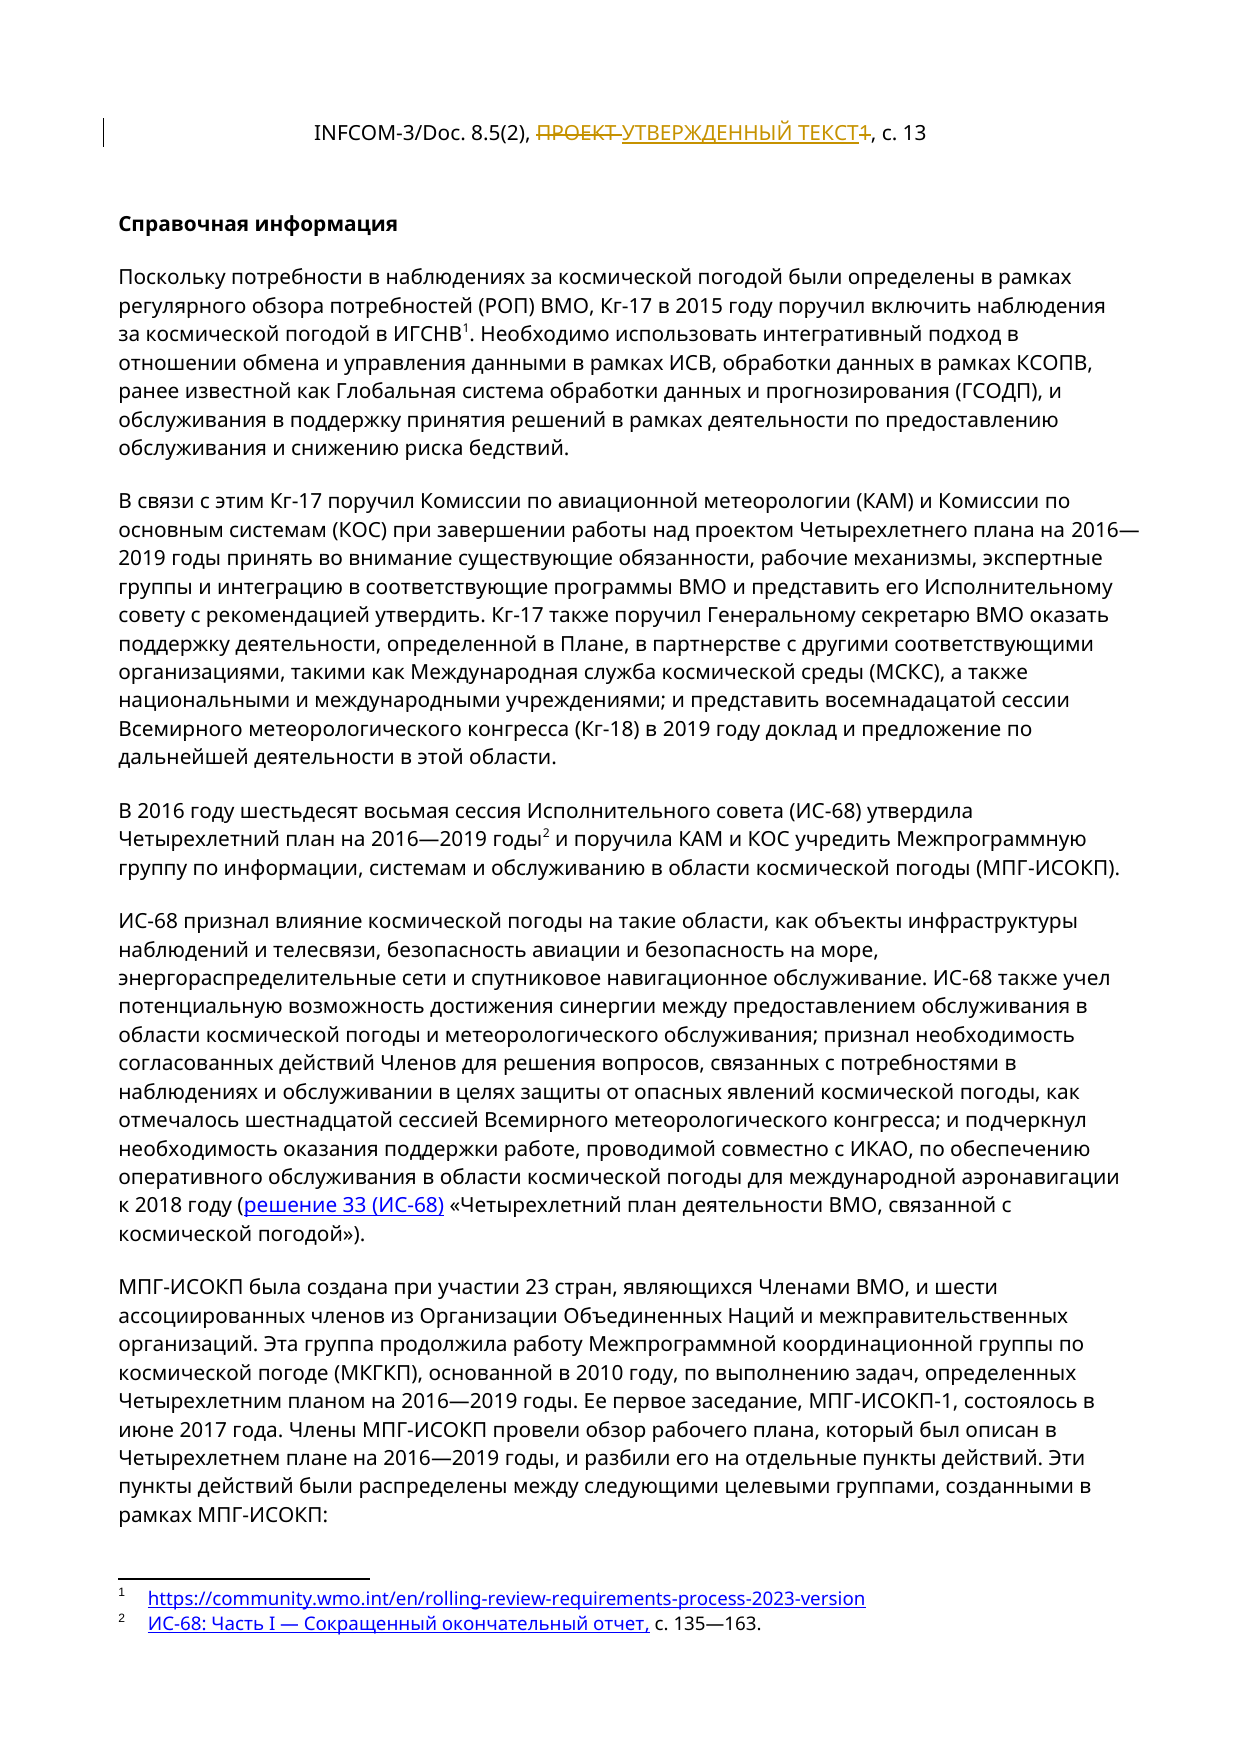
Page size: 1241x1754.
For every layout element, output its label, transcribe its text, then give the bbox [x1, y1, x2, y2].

text ИС-68 признал влияние космической погоды на такие области, как объекты инфраструктуры наблюдений и телесвязи, безопасность авиации и безопасность на море, энергораспределительные сети и спутниковое навигационное обслуживание. ИС-68 также учел потенциальную возможность достижения синергии между предоставлением обслуживания в области космической погоды и метеорологического обслуживания; признал необходимость согласованных действий Членов для решения вопросов, связанных с потребностями в наблюдениях и обслуживании в целях защиты от опасных явлений космической погоды, как отмечалось шестнадцатой сессией Всемирного метеорологического конгресса; и подчеркнул необходимость оказания поддержки работе, проводимой совместно с ИКАО, по обеспечению оперативного обслуживания в области космической погоды для международной аэронавигации к 2018 году (решение 33 (ИС-68) «Четырехлетний план деятельности ВМО, связанной с космической погодой»). [118, 906, 1122, 1247]
text МПГ-ИСОКП была создана при участии 23 стран, являющихся Членами ВМО, и шести ассоциированных членов из Организации Объединенных Наций и межправительственных организаций. Эта группа продолжила работу Межпрограммной координационной группы по космической погоде (МКГКП), основанной в 2010 году, по выполнению задач, определенных Четырехлетним планом на 2016—2019 годы. Ее первое заседание, МПГ-ИСОКП-1, состоялось в июне 2017 года. Члены МПГ-ИСОКП провели обзор рабочего плана, который был описан в Четырехлетнем плане на 2016—2019 годы, и разбили его на отдельные пункты действий. Эти пункты действий были распределены между следующими целевыми группами, созданными в рамках МПГ-ИСОКП: [118, 1272, 1140, 1528]
text В связи с этим Кг-17 поручил Комиссии по авиационной метеорологии (КАМ) и Комиссии по основным системам (КОС) при завершении работы над проектом Четырехлетнего плана на 2016—2019 годы принять во внимание существующие обязанности, рабочие механизмы, экспертные группы и интеграцию в соответствующие программы ВМО и представить его Исполнительному совету с рекомендацией утвердить. Кг-17 также поручил Генеральному секретарю ВМО оказать поддержку деятельности, определенной в Плане, в партнерстве с другими соответствующими организациями, такими как Международная служба космической среды (МСКС), а также национальными и международными учреждениями; и представить восемнадацатой сессии Всемирного метеорологического конгресса (Кг-18) в 2019 году доклад и предложение по дальнейшей деятельности в этой области. [118, 487, 1140, 771]
text В 2016 году шестьдесят восьмая сессия Исполнительного совета (ИС-68) утвердила Четырехлетний план на 2016—2019 годы и поручила КАМ и КОС учредить Межпрограммную группу по информации, системам и обслуживанию в области космической погоды (МПГ-ИСОКП). [118, 796, 1140, 881]
list Справочная информация [118, 209, 1122, 237]
text Поскольку потребности в наблюдениях за космической погодой были определены в рамках регулярного обзора потребностей (РОП) ВМО, Кг-17 в 2015 году поручил включить наблюдения за космической погодой в ИГСНВ. Необходимо использовать интегративный подход в отношении обмена и управления данными в рамках ИСВ, обработки данных в рамках КСОПВ, ранее известной как Глобальная система обработки данных и прогнозирования (ГСОДП), и обслуживания в поддержку принятия решений в рамках деятельности по предоставлению обслуживания и снижению риска бедствий. [118, 262, 1122, 462]
